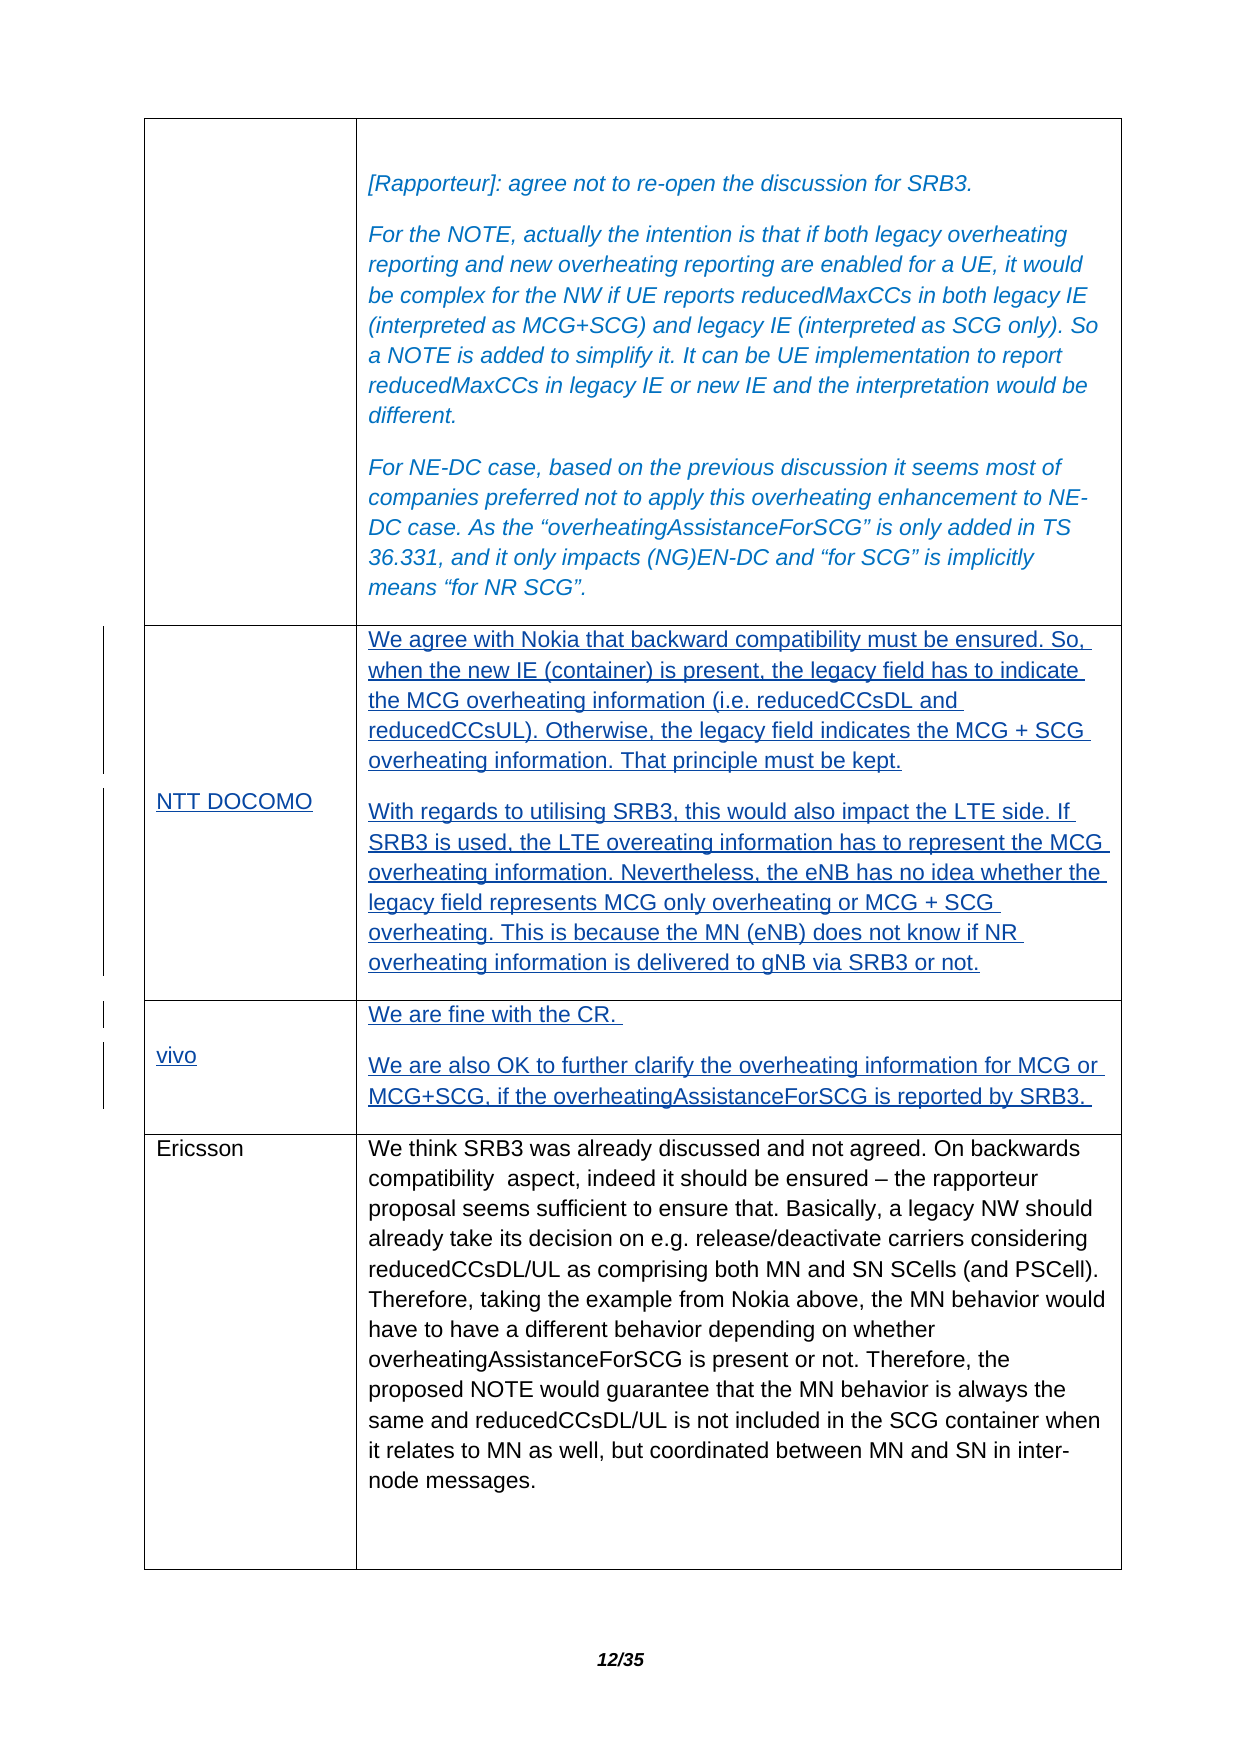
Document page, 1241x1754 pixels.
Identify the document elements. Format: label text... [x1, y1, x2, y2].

table_cell [357, 1001, 1121, 1134]
table_cell [357, 626, 1121, 1000]
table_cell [357, 119, 1121, 625]
table_cell [145, 626, 356, 1000]
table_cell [145, 119, 356, 625]
table_cell Ericsson [145, 1135, 356, 1569]
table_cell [357, 1135, 1121, 1569]
table_cell [145, 1001, 356, 1134]
